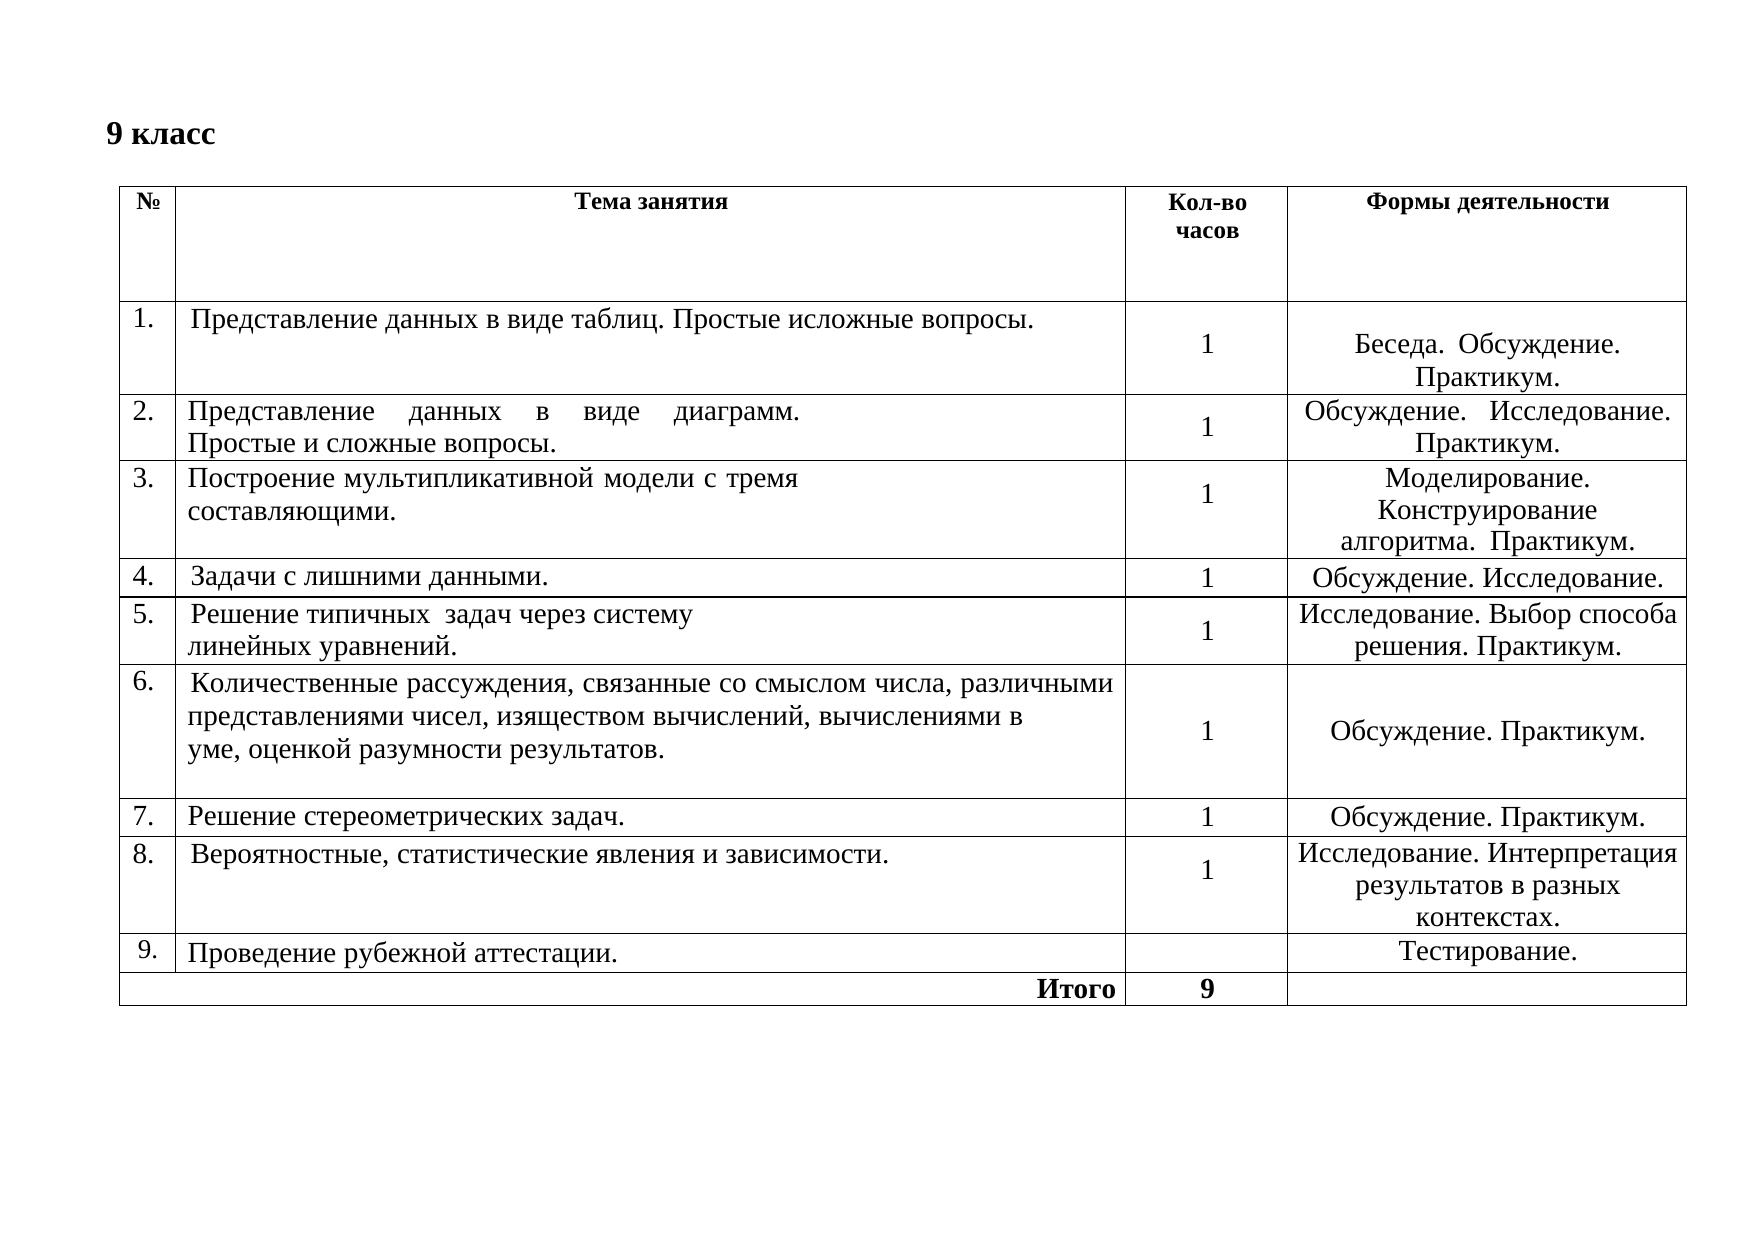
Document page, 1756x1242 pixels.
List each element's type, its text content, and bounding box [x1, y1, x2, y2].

table_cell 1 [1126, 799, 1287, 836]
table_cell 1 [1126, 665, 1287, 798]
table_cell Исследование. Выбор способа решения. Практикум. [1288, 598, 1686, 664]
table_cell Решение типичных задач через систему линейных уравнений. [176, 598, 1125, 664]
table_cell 2. [120, 395, 175, 460]
table_cell [1126, 934, 1287, 972]
table_cell 5. [120, 598, 175, 664]
table_cell Обсуждение. Практикум. [1288, 799, 1686, 836]
table_cell 1 [1126, 598, 1287, 664]
table_cell 1 [1126, 302, 1287, 393]
table_cell 8. [120, 837, 175, 933]
table_cell 7. [120, 799, 175, 836]
table_cell 1 [1126, 395, 1287, 460]
table_cell Беседа. Обсуждение. Практикум. [1288, 302, 1686, 393]
table_cell 3. [120, 461, 175, 558]
table_cell 1 [1126, 837, 1287, 933]
table_cell Проведение рубежной аттестации. [176, 934, 1125, 972]
table_cell Представление данных в виде таблиц. Простые исложные вопросы. [176, 302, 1125, 393]
table_header Кол-во часов [1126, 187, 1287, 301]
list класс [106, 113, 1699, 152]
table_cell Вероятностные, статистические явления и зависимости. [176, 837, 1125, 933]
table_cell Моделирование. Конструирование алгоритма. Практикум. [1288, 461, 1686, 558]
table_cell Количественные рассуждения, связанные со смыслом числа, различными представлениями чисел, изяществом вычислений, вычислениями в уме, оценкой разумности результатов. [176, 665, 1125, 798]
table_cell Итого [120, 973, 1125, 1005]
table_cell Обсуждение. Исследование. Практикум. [1288, 395, 1686, 460]
table_cell 1 [1126, 461, 1287, 558]
table_cell Решение стереометрических задач. [176, 799, 1125, 836]
table_header Формы деятельности [1288, 187, 1686, 301]
table_cell Задачи с лишними данными. [176, 559, 1125, 596]
table_cell 4. [120, 559, 175, 596]
table_header Тема занятия [176, 187, 1125, 301]
table_cell Обсуждение. Практикум. [1288, 665, 1686, 798]
table_cell 9. [120, 934, 175, 972]
table_cell 9 [1126, 973, 1287, 1005]
table_cell Обсуждение. Исследование. [1288, 559, 1686, 596]
table_header № [120, 187, 175, 301]
table_cell Тестирование. [1288, 934, 1686, 972]
table_cell 1. [120, 302, 175, 393]
table_cell 6. [120, 665, 175, 798]
table_cell Представление данных в виде диаграмм. Простые и сложные вопросы. [176, 395, 1125, 460]
table_cell [1288, 973, 1686, 1005]
table_cell Исследование. Интерпретация результатов в разных контекстах. [1288, 837, 1686, 933]
table_cell 1 [1126, 559, 1287, 596]
table_cell Построение мультипликативной модели с тремя составляющими. [176, 461, 1125, 558]
